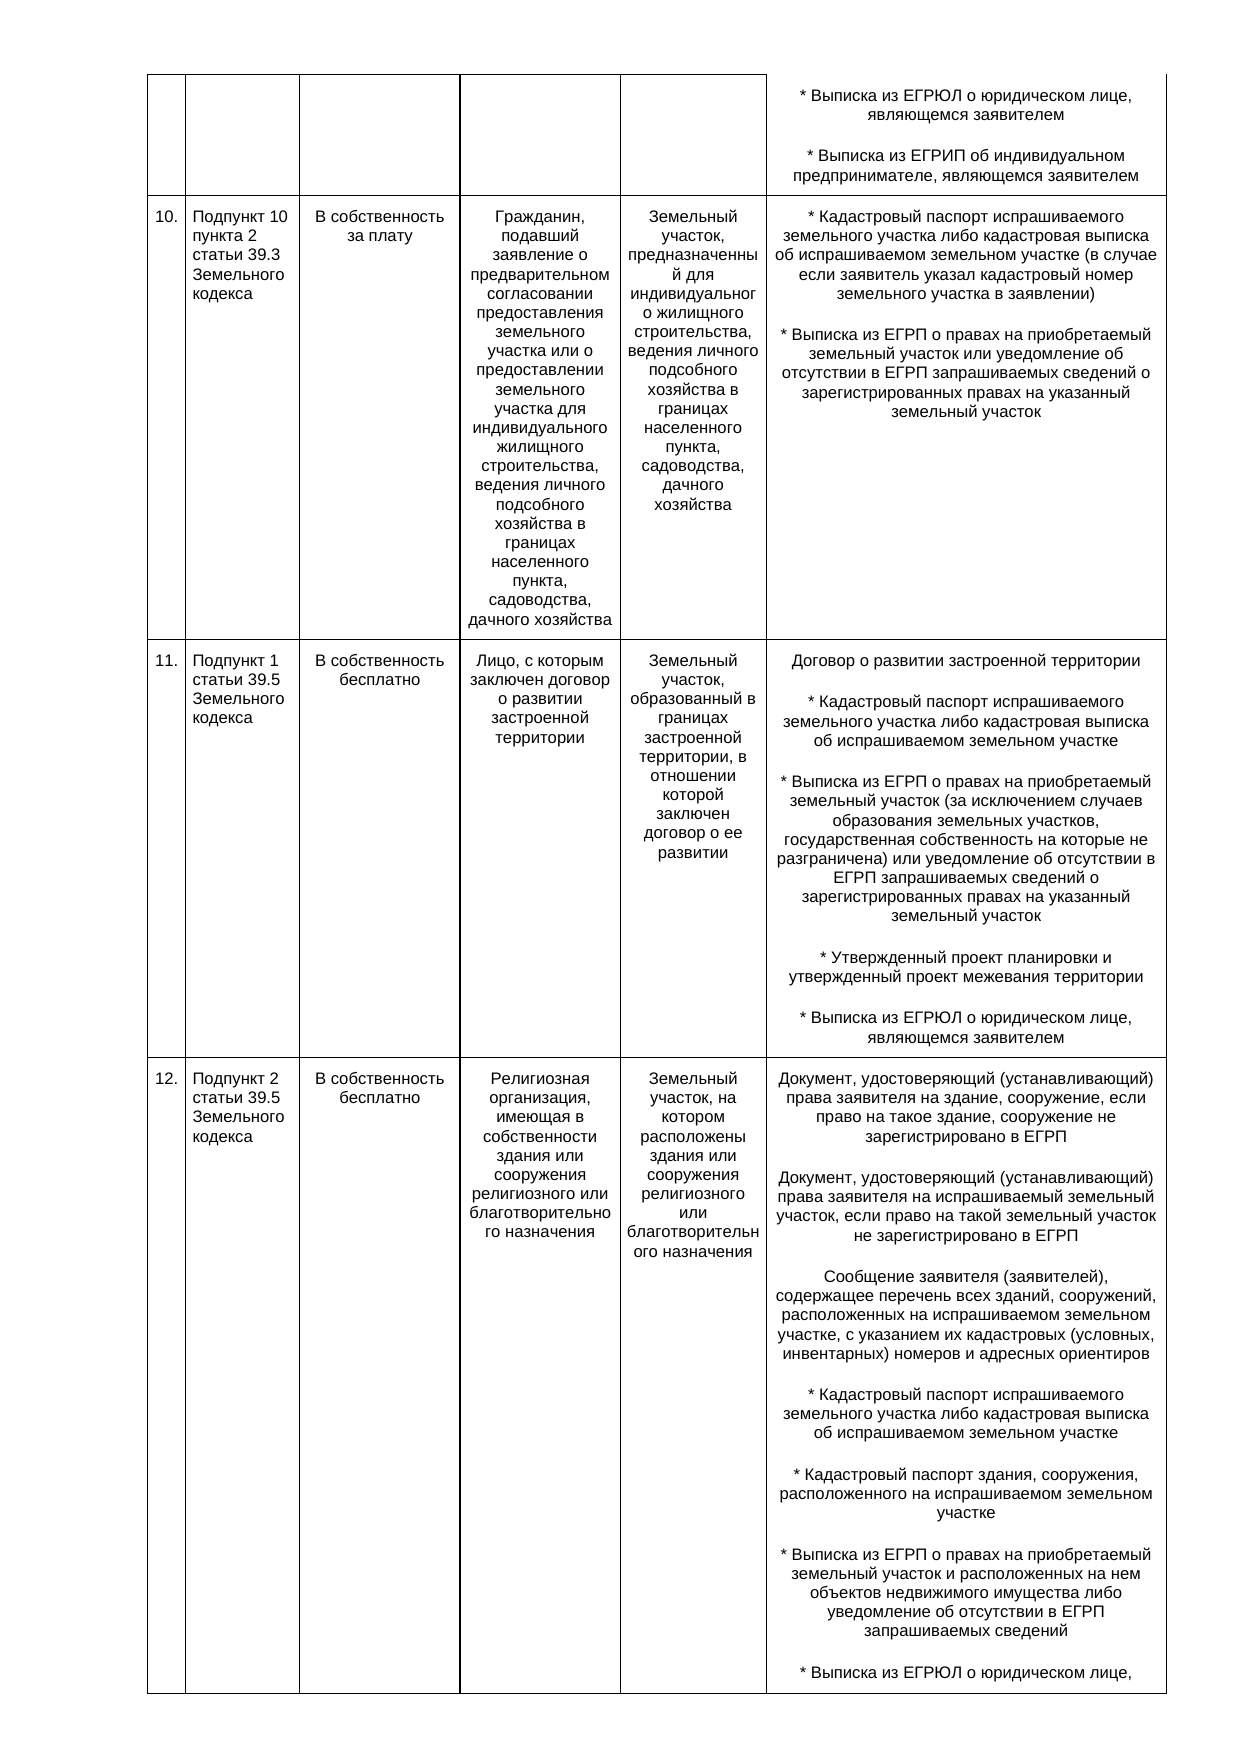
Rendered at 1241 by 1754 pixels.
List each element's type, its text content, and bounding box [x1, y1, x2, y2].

table_cell Религиозная организация, имеющая в собственности здания или сооружения религиозного или благотворительного назначения [461, 1058, 620, 1692]
table_cell * Выписка из ЕГРЮЛ о юридическом лице, являющемся заявителем [767, 997, 1166, 1057]
table_cell 11. [148, 640, 185, 1057]
table_cell 10. [148, 196, 185, 639]
table_cell Документ, удостоверяющий (устанавливающий) права заявителя на испрашиваемый земельный участок, если право на такой земельный участок не зарегистрировано в ЕГРП [767, 1156, 1166, 1255]
table_cell В собственность за плату [300, 196, 459, 639]
table_cell 12. [148, 1058, 185, 1692]
table_cell Договор о развитии застроенной территории [767, 640, 1166, 681]
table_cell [300, 1058, 459, 1692]
table_cell Земельный участок, на котором расположены здания или сооружения религиозного или благотворительного назначения [621, 1058, 766, 1692]
table_cell Гражданин, подавший заявление о предварительном согласовании предоставления земельного участка или о предоставлении земельного участка для индивидуального жилищного строительства, ведения личного подсобного хозяйства в границах населенного пункта, садоводства, дачного хозяйства [461, 196, 620, 639]
table_cell В собственность бесплатно [300, 640, 459, 1057]
table_cell * Утвержденный проект планировки и утвержденный проект межевания территории [767, 936, 1166, 997]
table_cell * Кадастровый паспорт испрашиваемого земельного участка либо кадастровая выписка об испрашиваемом земельном участке [767, 681, 1166, 760]
table_cell * Кадастровый паспорт здания, сооружения, расположенного на испрашиваемом земельном участке [767, 1453, 1166, 1533]
table_cell * Кадастровый паспорт испрашиваемого земельного участка либо кадастровая выписка об испрашиваемом земельном участке (в случае если заявитель указал кадастровый номер земельного участка в заявлении) [767, 196, 1166, 313]
table_cell Подпункт 2 статьи 39.5 Земельного кодекса [186, 1058, 299, 1692]
table_cell * Выписка из ЕГРЮЛ о юридическом лице, являющемся заявителем [767, 74, 1166, 134]
table_cell Подпункт 1 статьи 39.5 Земельного кодекса [186, 640, 299, 1057]
table_cell Земельный участок, образованный в границах застроенной территории, в отношении которой заключен договор о ее развитии [621, 640, 766, 1057]
table_cell Лицо, с которым заключен договор о развитии застроенной территории [461, 640, 620, 1057]
table_cell * Выписка из ЕГРП о правах на приобретаемый земельный участок и расположенных на нем объектов недвижимого имущества либо уведомление об отсутствии в ЕГРП запрашиваемых сведений [767, 1533, 1166, 1651]
table_cell * Выписка из ЕГРИП об индивидуальном предпринимателе, являющемся заявителем [767, 135, 1166, 195]
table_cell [767, 1651, 1166, 1692]
table_cell Сообщение заявителя (заявителей), содержащее перечень всех зданий, сооружений, расположенных на испрашиваемом земельном участке, с указанием их кадастровых (условных, инвентарных) номеров и адресных ориентиров [767, 1255, 1166, 1373]
table_cell Земельный участок, предназначенный для индивидуального жилищного строительства, ведения личного подсобного хозяйства в границах населенного пункта, садоводства, дачного хозяйства [621, 196, 766, 639]
table_cell Подпункт 10 пункта 2 статьи 39.3 Земельного кодекса [186, 196, 299, 639]
table_cell * Кадастровый паспорт испрашиваемого земельного участка либо кадастровая выписка об испрашиваемом земельном участке [767, 1373, 1166, 1453]
table_cell Документ, удостоверяющий (устанавливающий) права заявителя на здание, сооружение, если право на такое здание, сооружение не зарегистрировано в ЕГРП [767, 1058, 1166, 1156]
table_cell * Выписка из ЕГРП о правах на приобретаемый земельный участок (за исключением случаев образования земельных участков, государственная собственность на которые не разграничена) или уведомление об отсутствии в ЕГРП запрашиваемых сведений о зарегистрированных правах на указанный земельный участок [767, 760, 1166, 936]
